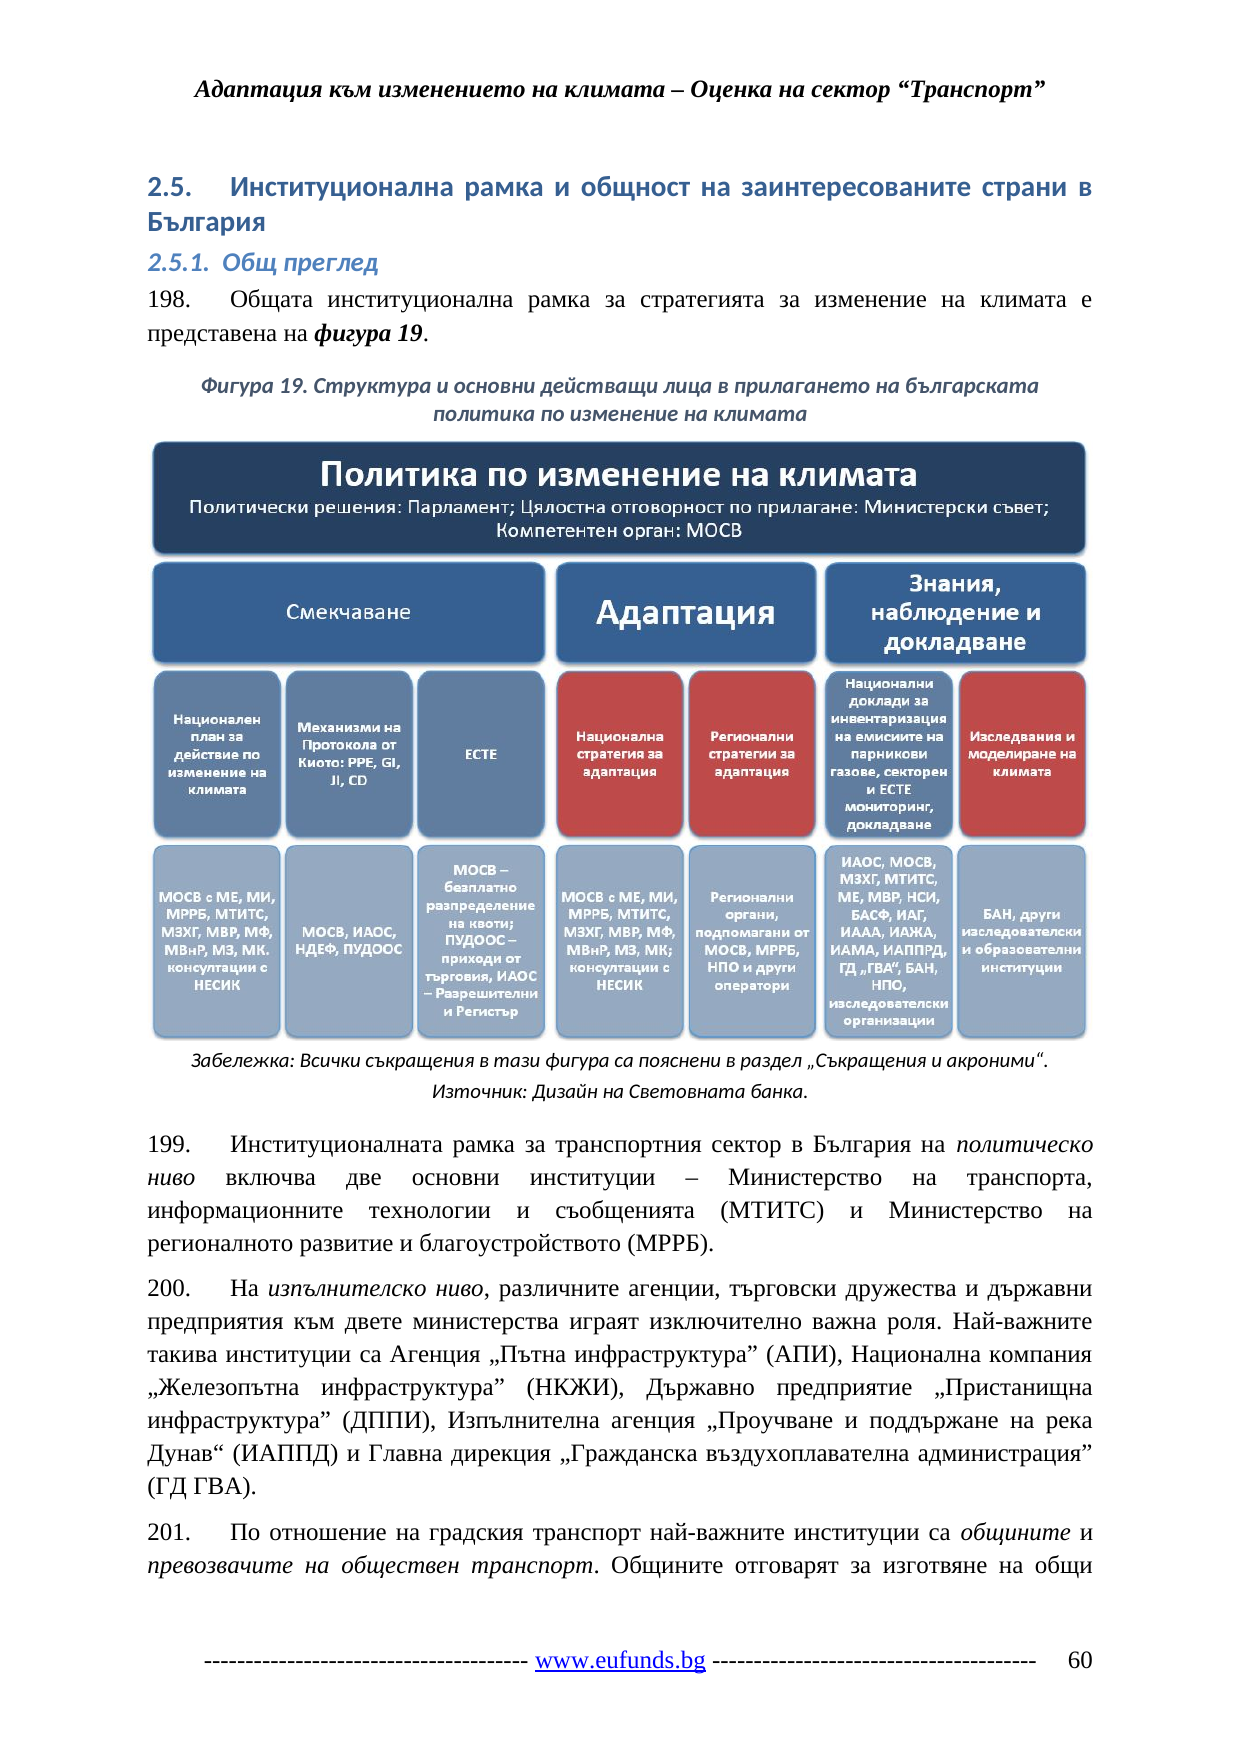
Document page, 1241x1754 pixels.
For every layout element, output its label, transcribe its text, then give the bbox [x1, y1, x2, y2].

text Фигура 19. Структура и основни действащи лица в прилагането на българската политика по изменение на климата [147, 371, 1093, 427]
subtitle 2.5. Институционална рамка и общност на заинтересованите страни в България [147, 168, 1093, 239]
text Общата институционална рамка за стратегията за изменение на климата е представена на фигура 19. [147, 284, 1093, 346]
text Институционалната рамка за транспортния сектор в България на политическо ниво включва две основни институции – Министерство на транспорта, информационните технологии и съобщенията (МТИТС) и Министерство на регионалното развитие и благоустройството (МРРБ). [147, 1129, 1093, 1256]
subtitle 2.5.1. Общ преглед [147, 245, 1093, 278]
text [147, 1517, 1093, 1579]
list Забележка: Всички съкращения в тази фигура са пояснени в раздел „Съкращения и акроними“. [147, 1047, 1093, 1072]
list Източник: Дизайн на Световната банка. [147, 1079, 1093, 1104]
text На изпълнителско ниво, различните агенции, търговски дружества и държавни предприятия към двете министерства играят изключително важна роля. Най-важните такива институции са Агенция „Пътна инфраструктура” (АПИ), Национална компания „Железопътна инфраструктура” (НКЖИ), Държавно предприятие „Пристанищна инфраструктура” (ДППИ), Изпълнителна агенция „Проучване и поддържане на река Дунав“ (ИАППД) и Главна дирекция „Гражданска въздухоплавателна администрация” (ГД ГВА). [147, 1273, 1093, 1500]
picture [147, 440, 1093, 1041]
